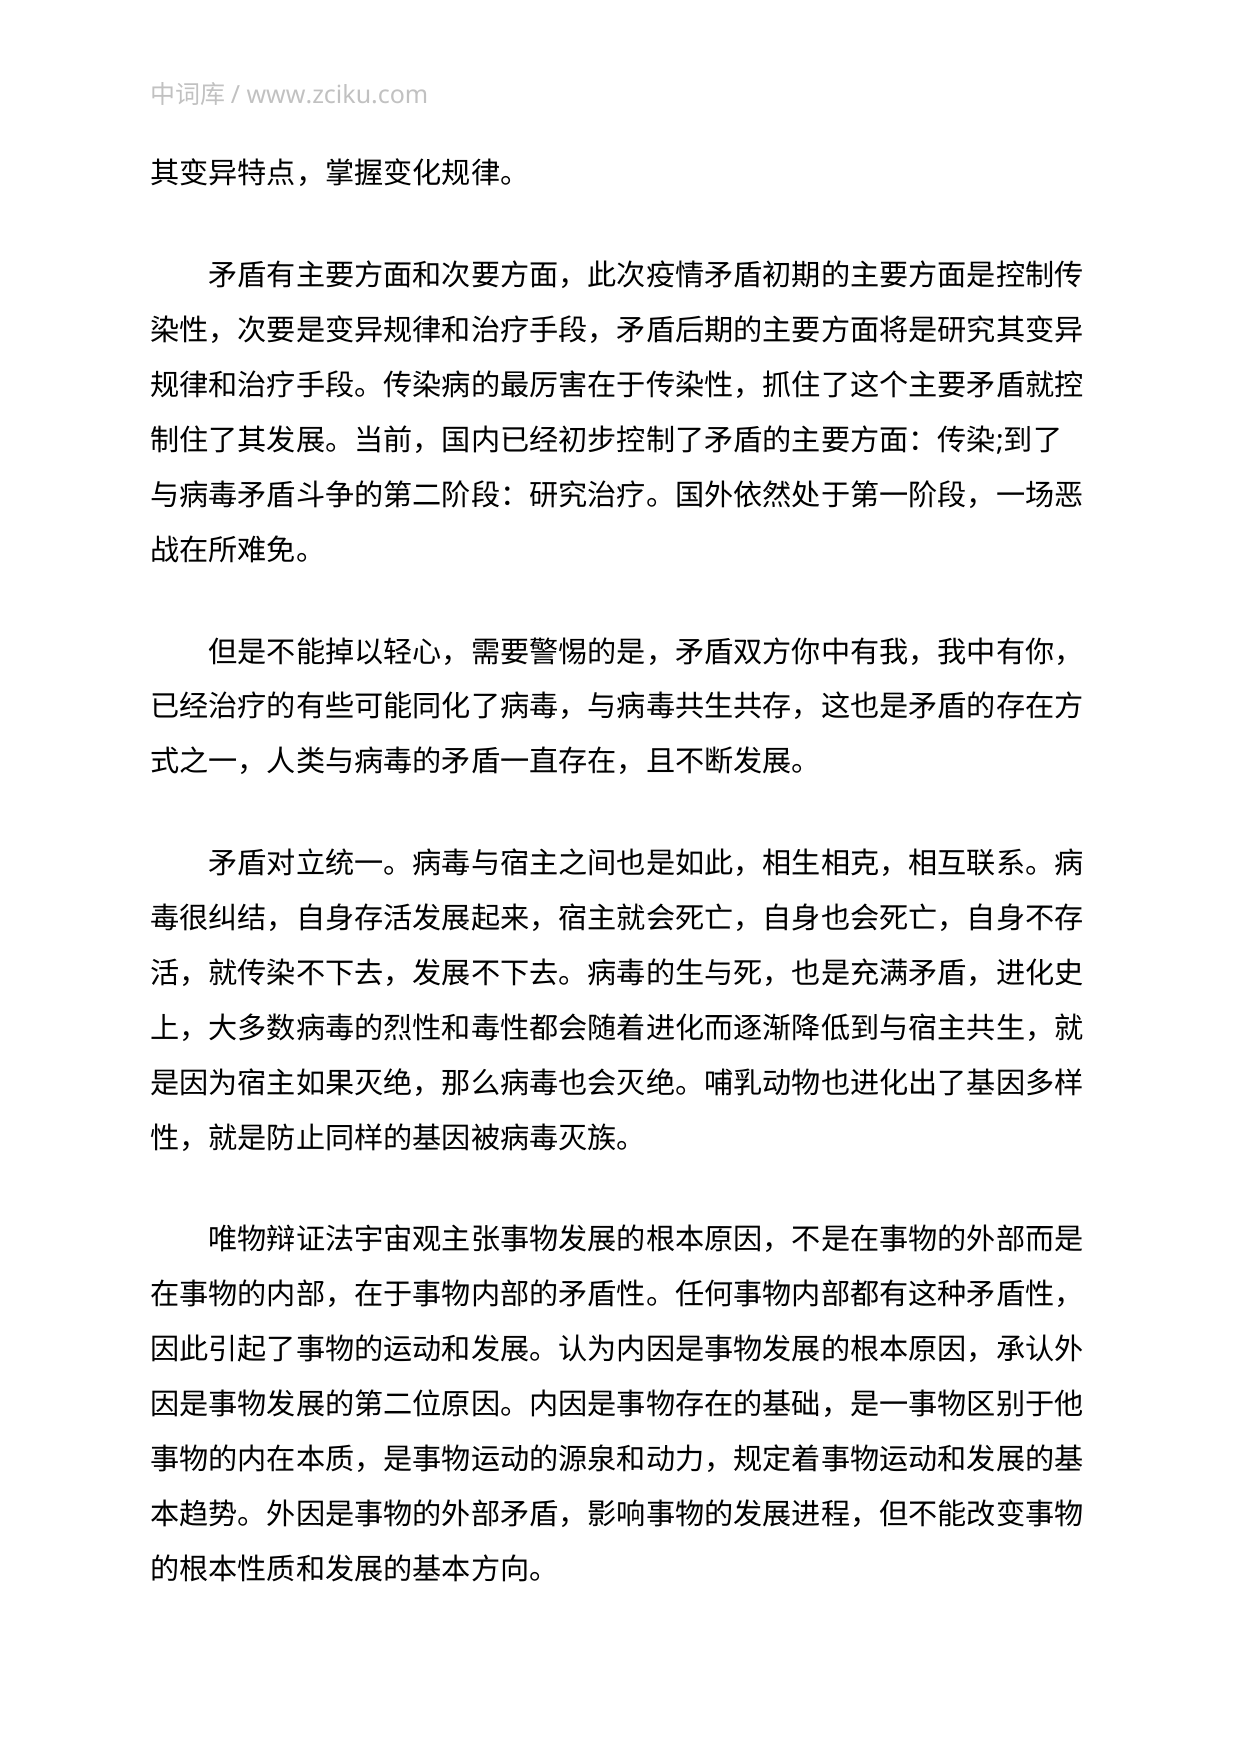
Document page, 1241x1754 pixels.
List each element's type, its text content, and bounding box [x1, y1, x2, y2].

text 唯物辩证法宇宙观主张事物发展的根本原因，不是在事物的外部而是在事物的内部，在于事物内部的矛盾性。任何事物内部都有这种矛盾性，因此引起了事物的运动和发展。认为内因是事物发展的根本原因，承认外因是事物发展的第二位原因。内因是事物存在的基础，是一事物区别于他事物的内在本质，是事物运动的源泉和动力，规定着事物运动和发展的基本趋势。外因是事物的外部矛盾，影响事物的发展进程，但不能改变事物的根本性质和发展的基本方向。 [150, 1216, 1090, 1588]
text 但是不能掉以轻心，需要警惕的是，矛盾双方你中有我，我中有你，已经治疗的有些可能同化了病毒，与病毒共生共存，这也是矛盾的存在方式之一，人类与病毒的矛盾一直存在，且不断发展。 [150, 628, 1090, 780]
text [150, 150, 1090, 192]
text 矛盾有主要方面和次要方面，此次疫情矛盾初期的主要方面是控制传染性，次要是变异规律和治疗手段，矛盾后期的主要方面将是研究其变异规律和治疗手段。传染病的最厉害在于传染性，抓住了这个主要矛盾就控制住了其发展。当前，国内已经初步控制了矛盾的主要方面：传染;到了与病毒矛盾斗争的第二阶段：研究治疗。国外依然处于第一阶段，一场恶战在所难免。 [150, 252, 1090, 569]
text 矛盾对立统一。病毒与宿主之间也是如此，相生相克，相互联系。病毒很纠结，自身存活发展起来，宿主就会死亡，自身也会死亡，自身不存活，就传染不下去，发展不下去。病毒的生与死，也是充满矛盾，进化史上，大多数病毒的烈性和毒性都会随着进化而逐渐降低到与宿主共生，就是因为宿主如果灭绝，那么病毒也会灭绝。哺乳动物也进化出了基因多样性，就是防止同样的基因被病毒灭族。 [150, 840, 1090, 1156]
